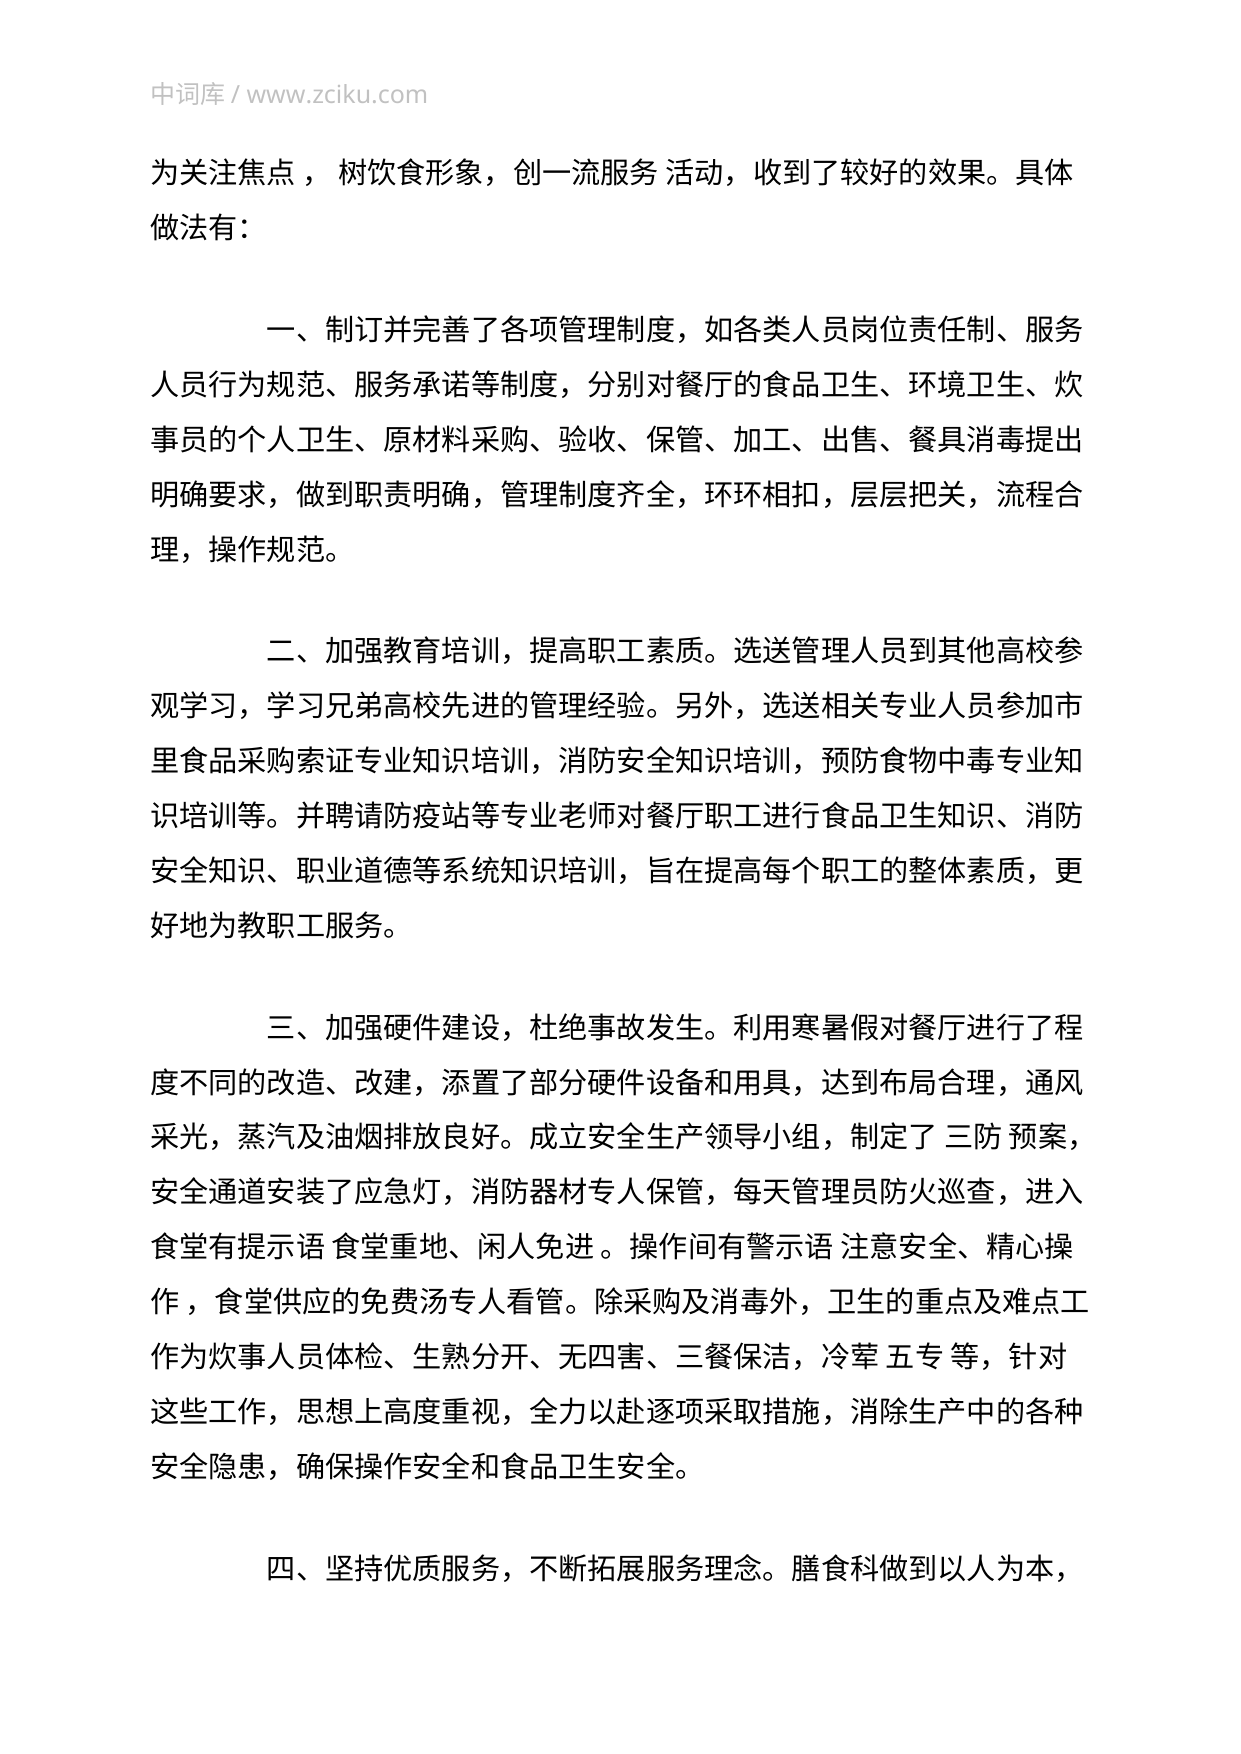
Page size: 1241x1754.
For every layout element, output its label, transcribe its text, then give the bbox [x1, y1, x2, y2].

text 一、制订并完善了各项管理制度，如各类人员岗位责任制、服务人员行为规范、服务承诺等制度，分别对餐厅的食品卫生、环境卫生、炊事员的个人卫生、原材料采购、验收、保管、加工、出售、餐具消毒提出明确要求，做到职责明确，管理制度齐全，环环相扣，层层把关，流程合理，操作规范。 [150, 307, 1090, 568]
text 二、加强教育培训，提高职工素质。选送管理人员到其他高校参观学习，学习兄弟高校先进的管理经验。另外，选送相关专业人员参加市里食品采购索证专业知识培训，消防安全知识培训，预防食物中毒专业知识培训等。并聘请防疫站等专业老师对餐厅职工进行食品卫生知识、消防安全知识、职业道德等系统知识培训，旨在提高每个职工的整体素质，更好地为教职工服务。 [150, 628, 1090, 945]
text 三、加强硬件建设，杜绝事故发生。利用寒暑假对餐厅进行了程度不同的改造、改建，添置了部分硬件设备和用具，达到布局合理，通风采光，蒸汽及油烟排放良好。成立安全生产领导小组，制定了 三防 预案，安全通道安装了应急灯，消防器材专人保管，每天管理员防火巡查，进入食堂有提示语 食堂重地、闲人免进 。操作间有警示语 注意安全、精心操作 ，食堂供应的免费汤专人看管。除采购及消毒外，卫生的重点及难点工作为炊事人员体检、生熟分开、无四害、三餐保洁，冷荤 五专 等，针对这些工作，思想上高度重视，全力以赴逐项采取措施，消除生产中的各种安全隐患，确保操作安全和食品卫生安全。 [150, 1004, 1090, 1486]
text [150, 1545, 1090, 1587]
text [150, 150, 1090, 247]
